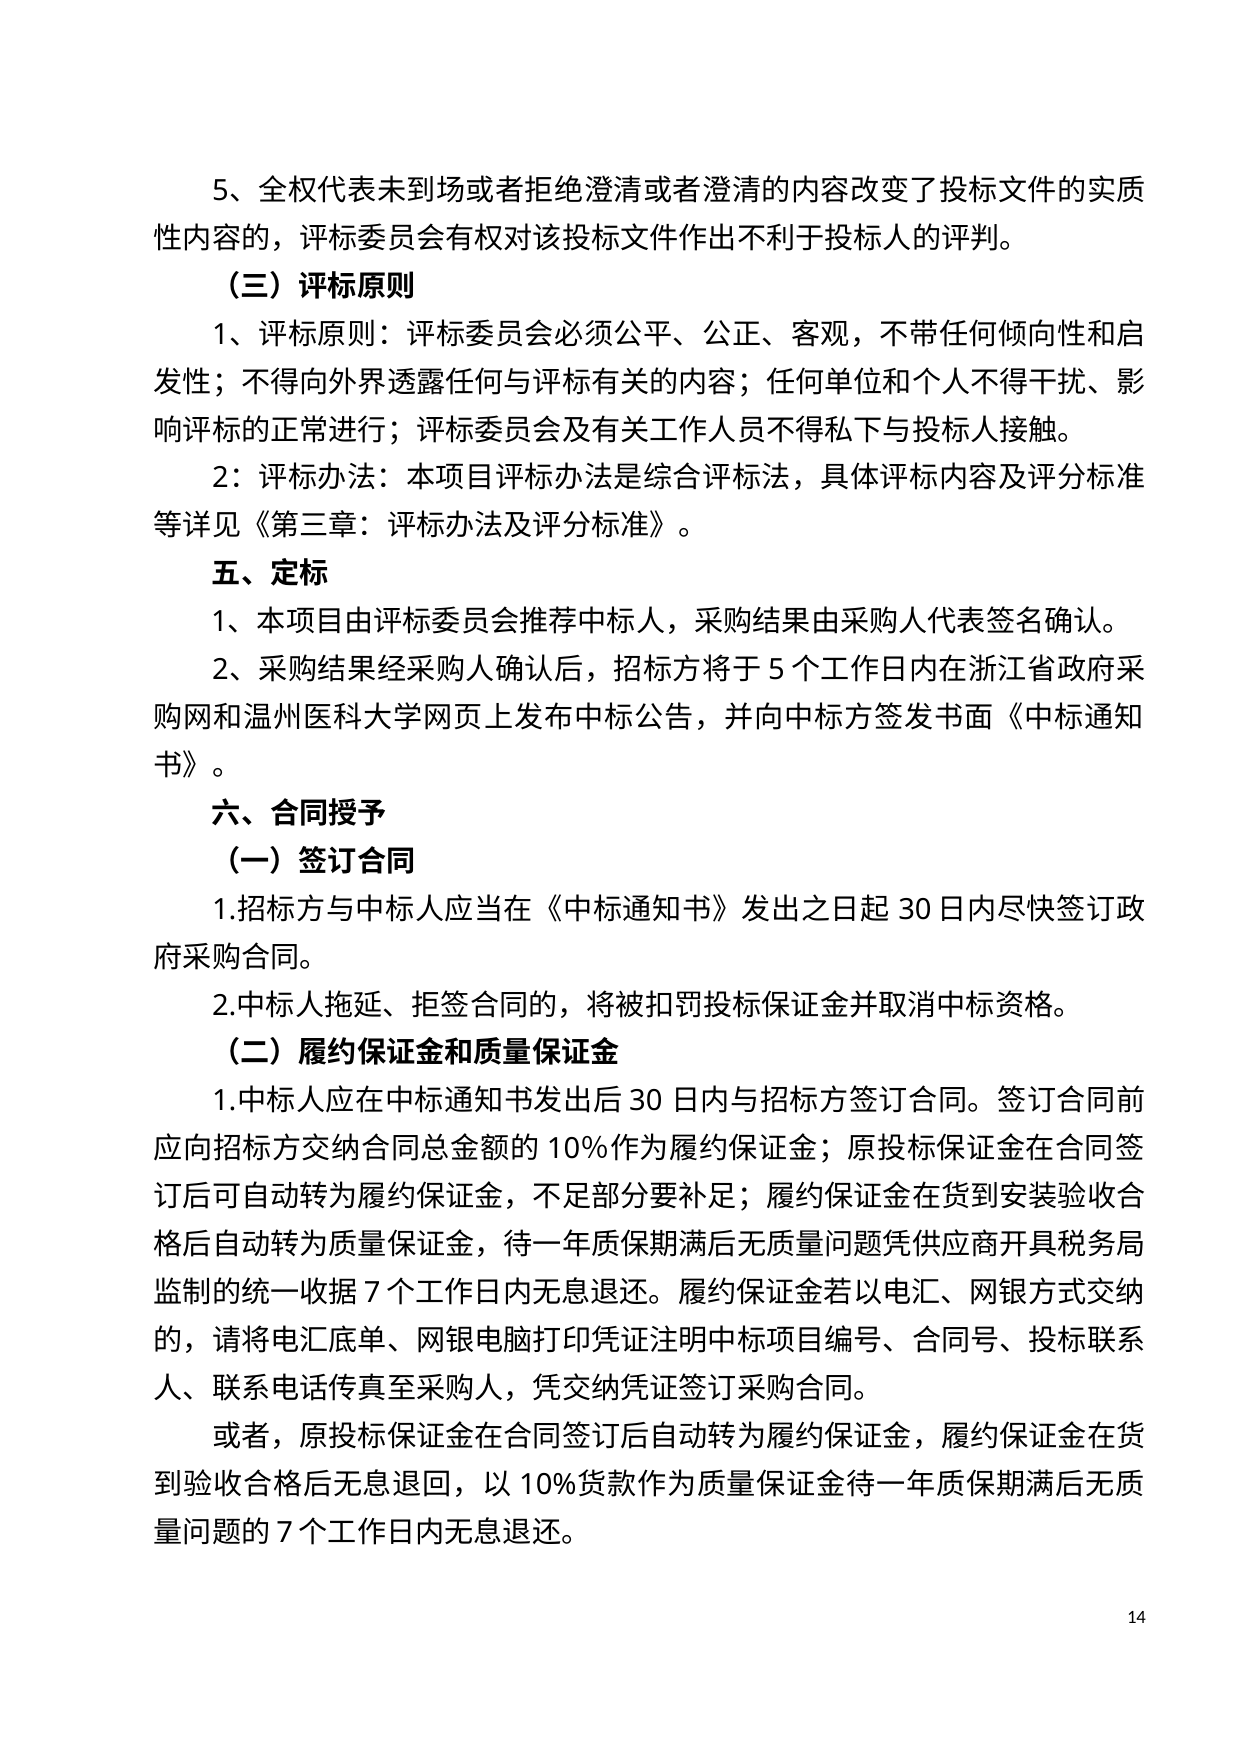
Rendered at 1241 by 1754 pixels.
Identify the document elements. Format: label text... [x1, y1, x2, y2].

text （三）评标原则 [153, 258, 1146, 306]
text 或者，原投标保证金在合同签订后自动转为履约保证金，履约保证金在货到验收合格后无息退回，以10%货款作为质量保证金待一年质保期满后无质量问题的7个工作日内无息退还。 [153, 1408, 1146, 1552]
text 六、合同授予 [153, 785, 1146, 833]
text 2、采购结果经采购人确认后，招标方将于5个工作日内在浙江省政府采购网和温州医科大学网页上发布中标公告，并向中标方签发书面《中标通知书》。 [153, 641, 1146, 785]
text 2：评标办法：本项目评标办法是综合评标法，具体评标内容及评分标准等详见《第三章：评标办法及评分标准》。 [153, 449, 1146, 545]
text 1、评标原则：评标委员会必须公平、公正、客观，不带任何倾向性和启发性；不得向外界透露任何与评标有关的内容；任何单位和个人不得干扰、影响评标的正常进行；评标委员会及有关工作人员不得私下与投标人接触。 [153, 306, 1146, 449]
text 2.中标人拖延、拒签合同的，将被扣罚投标保证金并取消中标资格。 [153, 977, 1146, 1024]
text 1.招标方与中标人应当在《中标通知书》发出之日起30日内尽快签订政府采购合同。 [153, 881, 1146, 977]
text （二）履约保证金和质量保证金 [153, 1024, 1146, 1072]
text 5、全权代表未到场或者拒绝澄清或者澄清的内容改变了投标文件的实质性内容的，评标委员会有权对该投标文件作出不利于投标人的评判。 [153, 162, 1146, 258]
text 五、定标 [153, 545, 1146, 593]
text 1、本项目由评标委员会推荐中标人，采购结果由采购人代表签名确认。 [153, 593, 1146, 641]
text 1.中标人应在中标通知书发出后30 日内与招标方签订合同。签订合同前应向招标方交纳合同总金额的10％作为履约保证金；原投标保证金在合同签订后可自动转为履约保证金，不足部分要补足；履约保证金在货到安装验收合格后自动转为质量保证金，待一年质保期满后无质量问题凭供应商开具税务局监制的统一收据7个工作日内无息退还。履约保证金若以电汇、网银方式交纳的，请将电汇底单、网银电脑打印凭证注明中标项目编号、合同号、投标联系人、联系电话传真至采购人，凭交纳凭证签订采购合同。 [153, 1072, 1146, 1408]
text （一）签订合同 [153, 833, 1146, 881]
